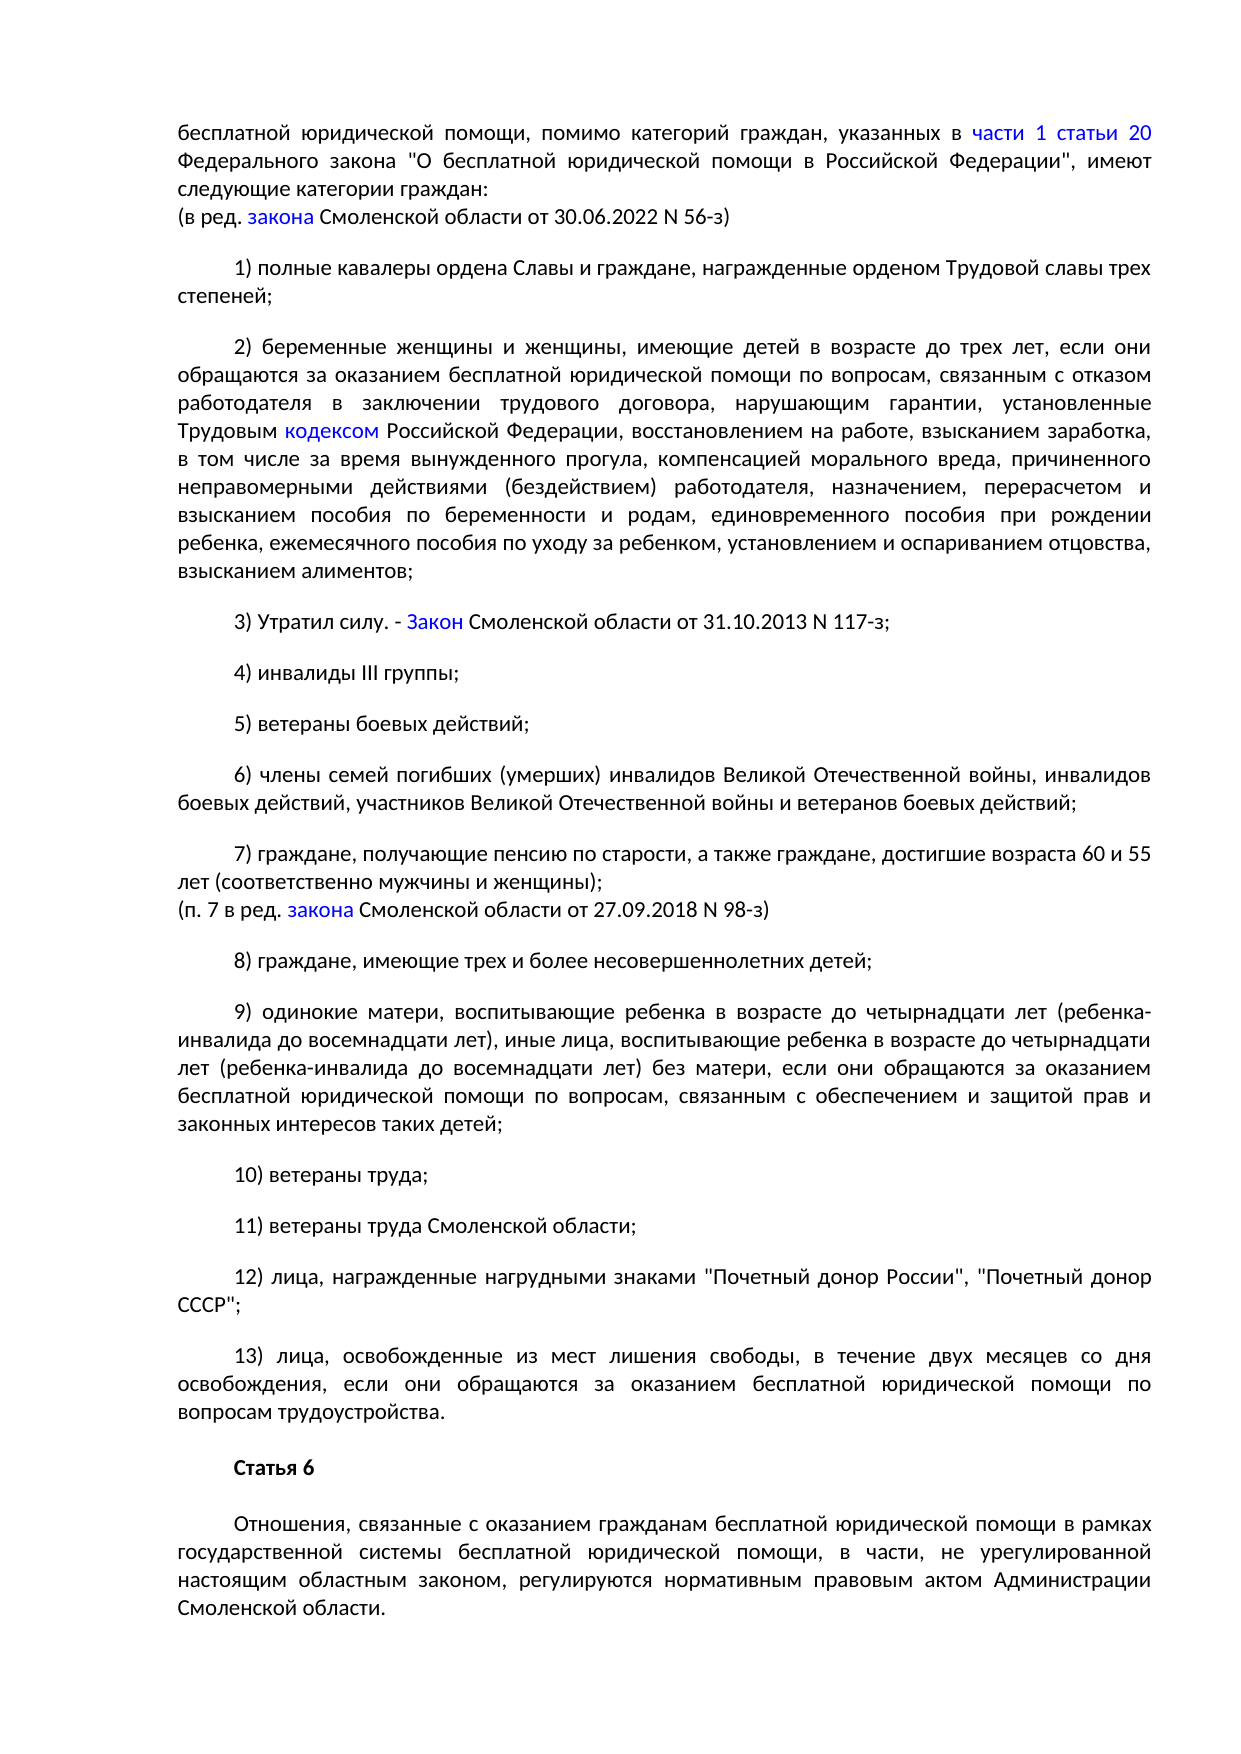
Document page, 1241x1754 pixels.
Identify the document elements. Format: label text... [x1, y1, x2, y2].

text 3) Утратил силу. - Закон Смоленской области от 31.10.2013 N 117-з; [177, 607, 1152, 635]
text 9) одинокие матери, воспитывающие ребенка в возрасте до четырнадцати лет (ребенка-инвалида до восемнадцати лет), иные лица, воспитывающие ребенка в возрасте до четырнадцати лет (ребенка-инвалида до восемнадцати лет) без матери, если они обращаются за оказанием бесплатной юридической помощи по вопросам, связанным с обеспечением и защитой прав и законных интересов таких детей; [177, 997, 1152, 1137]
text 11) ветераны труда Смоленской области; [177, 1211, 1152, 1239]
text 8) граждане, имеющие трех и более несовершеннолетних детей; [177, 946, 1152, 974]
title Статья 6 [177, 1453, 1152, 1481]
text 4) инвалиды III группы; [177, 658, 1152, 686]
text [177, 118, 1152, 202]
text (в ред. закона Смоленской области от 30.06.2022 N 56-з) [177, 202, 1152, 230]
text 2) беременные женщины и женщины, имеющие детей в возрасте до трех лет, если они обращаются за оказанием бесплатной юридической помощи по вопросам, связанным с отказом работодателя в заключении трудового договора, нарушающим гарантии, установленные Трудовым кодексом Российской Федерации, восстановлением на работе, взысканием заработка, в том числе за время вынужденного прогула, компенсацией морального вреда, причиненного неправомерными действиями (бездействием) работодателя, назначением, перерасчетом и взысканием пособия по беременности и родам, единовременного пособия при рождении ребенка, ежемесячного пособия по уходу за ребенком, установлением и оспариванием отцовства, взысканием алиментов; [177, 332, 1152, 584]
text 1) полные кавалеры ордена Славы и граждане, награжденные орденом Трудовой славы трех степеней; [177, 253, 1152, 309]
text 10) ветераны труда; [177, 1160, 1152, 1188]
text 5) ветераны боевых действий; [177, 709, 1152, 737]
text (п. 7 в ред. закона Смоленской области от 27.09.2018 N 98-з) [177, 895, 1152, 923]
text Отношения, связанные с оказанием гражданам бесплатной юридической помощи в рамках государственной системы бесплатной юридической помощи, в части, не урегулированной настоящим областным законом, регулируются нормативным правовым актом Администрации Смоленской области. [177, 1509, 1152, 1621]
text 6) члены семей погибших (умерших) инвалидов Великой Отечественной войны, инвалидов боевых действий, участников Великой Отечественной войны и ветеранов боевых действий; [177, 760, 1152, 816]
text 12) лица, награжденные нагрудными знаками "Почетный донор России", "Почетный донор СССР"; [177, 1262, 1152, 1318]
text 13) лица, освобожденные из мест лишения свободы, в течение двух месяцев со дня освобождения, если они обращаются за оказанием бесплатной юридической помощи по вопросам трудоустройства. [177, 1341, 1152, 1425]
text 7) граждане, получающие пенсию по старости, а также граждане, достигшие возраста 60 и 55 лет (соответственно мужчины и женщины); [177, 839, 1152, 895]
